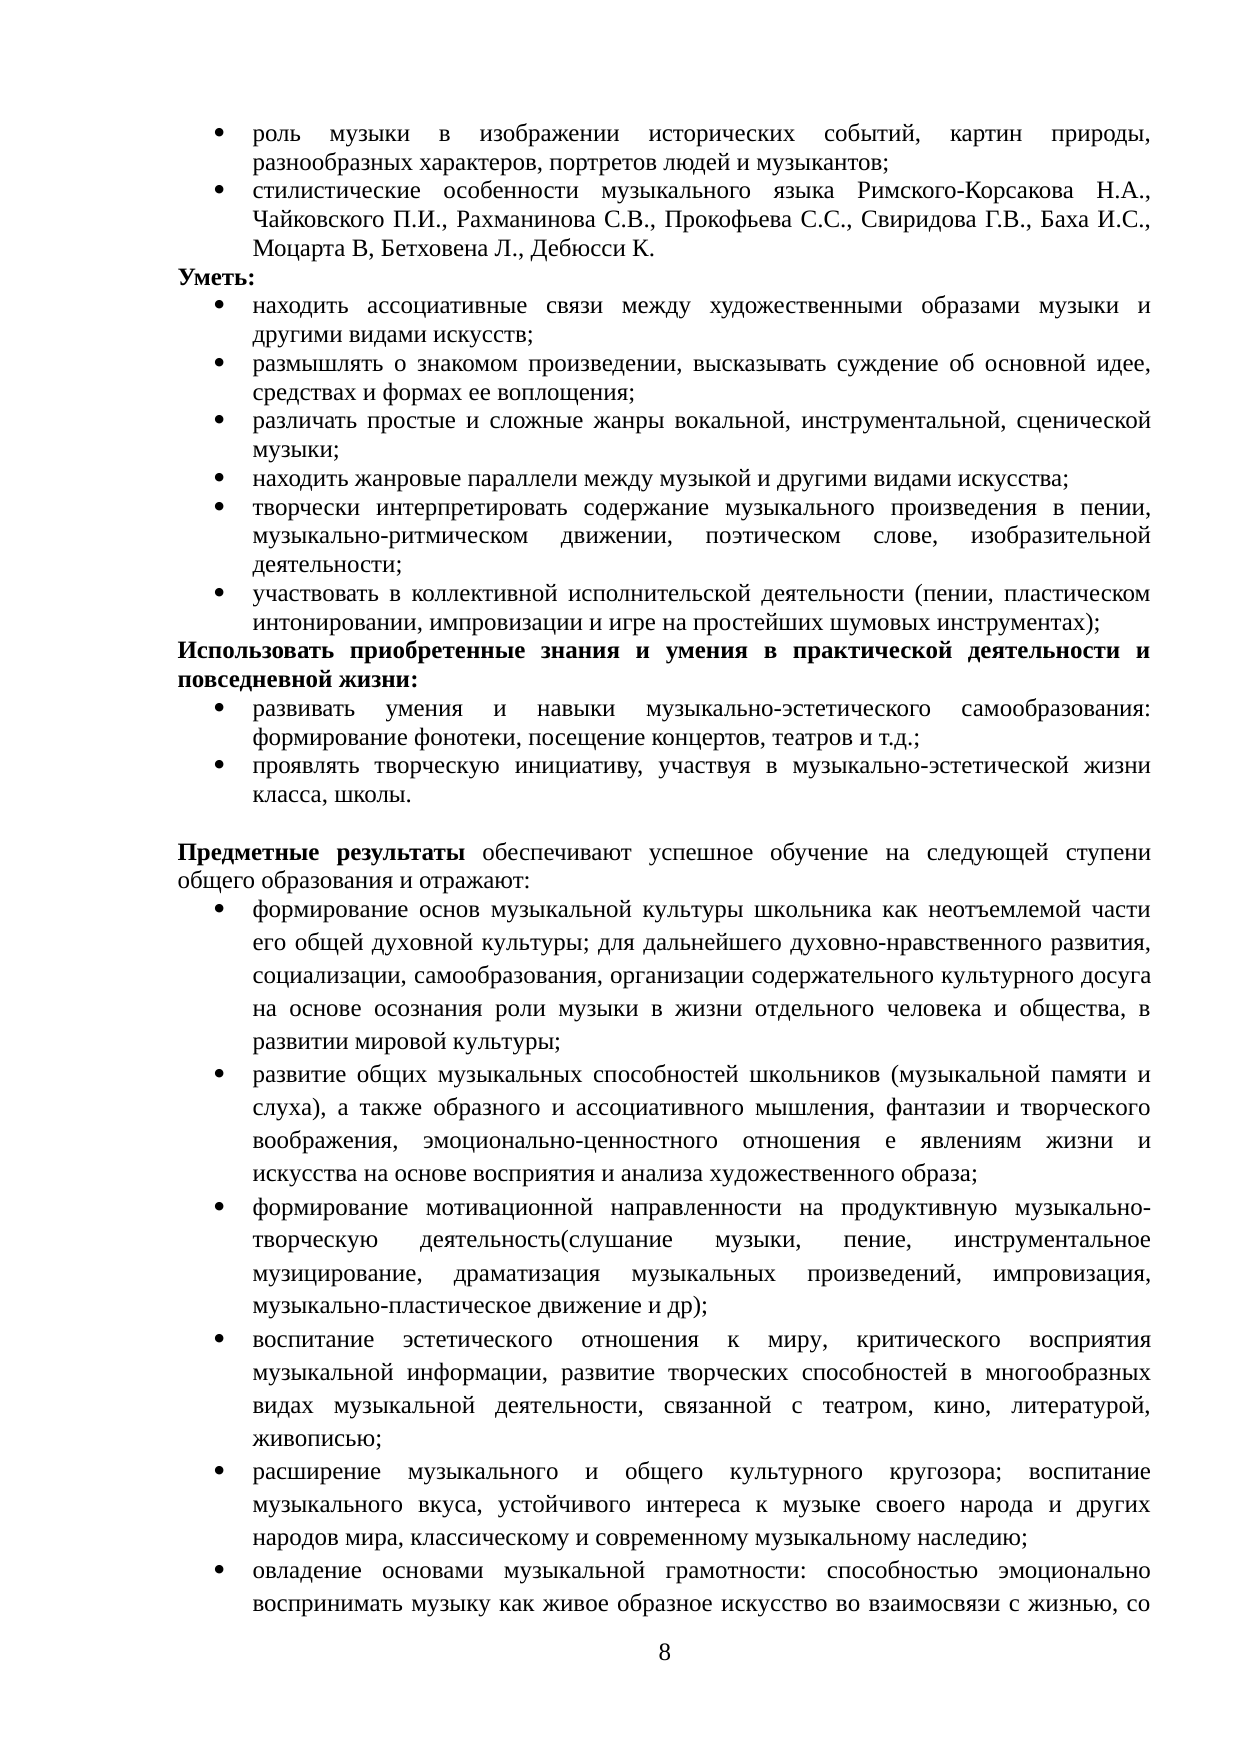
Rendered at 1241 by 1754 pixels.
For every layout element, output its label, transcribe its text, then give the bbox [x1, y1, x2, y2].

list расширение музыкального и общего культурного кругозора; воспитание музыкального вкуса, устойчивого интереса к музыке своего народа и других народов мира, классическому и современному музыкальному наследию; [215, 1456, 1152, 1551]
text Предметные результаты обеспечивают успешное обучение на следующей ступени общего образования и отражают: [177, 837, 1152, 894]
list формирование основ музыкальной культуры школьника как неотъемлемой части его общей духовной культуры; для дальнейшего духовно-нравственного развития, социализации, самообразования, организации содержательного культурного досуга на основе осознания роли музыки в жизни отдельного человека и общества, в развитии мировой культуры; [215, 894, 1152, 1055]
list стилистические особенности музыкального языка Римского-Корсакова Н.А., Чайковского П.И., Рахманинова С.В., Прокофьева С.С., Свиридова Г.В., Баха И.С., Моцарта В, Бетховена Л., Дебюсси К. [215, 176, 1152, 262]
text Использовать приобретенные знания и умения в практической деятельности и повседневной жизни: [177, 636, 1152, 693]
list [215, 1555, 1152, 1617]
list участвовать в коллективной исполнительской деятельности (пении, пластическом интонировании, импровизации и игре на простейших шумовых инструментах); [215, 578, 1152, 636]
list находить жанровые параллели между музыкой и другими видами искусства; [215, 463, 1152, 492]
list развивать умения и навыки музыкально-эстетического самообразования: формирование фонотеки, посещение концертов, театров и т.д.; [215, 693, 1152, 751]
list находить ассоциативные связи между художественными образами музыки и другими видами искусств; [215, 291, 1152, 348]
list роль музыки в изображении исторических событий, картин природы, разнообразных характеров, портретов людей и музыкантов; [215, 118, 1152, 176]
list формирование мотивационной направленности на продуктивную музыкально-творческую деятельность(слушание музыки, пение, инструментальное музицирование, драматизация музыкальных произведений, импровизация, музыкально-пластическое движение и др); [215, 1192, 1152, 1319]
text Уметь: [177, 262, 1152, 291]
list проявлять творческую инициативу, участвуя в музыкально-эстетической жизни класса, школы. [215, 751, 1152, 808]
list творчески интерпретировать содержание музыкального произведения в пении, музыкально-ритмическом движении, поэтическом слове, изобразительной деятельности; [215, 492, 1152, 578]
list различать простые и сложные жанры вокальной, инструментальной, сценической музыки; [215, 406, 1152, 463]
list размышлять о знакомом произведении, высказывать суждение об основной идее, средствах и формах ее воплощения; [215, 348, 1152, 406]
list развитие общих музыкальных способностей школьников (музыкальной памяти и слуха), а также образного и ассоциативного мышления, фантазии и творческого воображения, эмоционально-ценностного отношения е явлениям жизни и искусства на основе восприятия и анализа художественного образа; [215, 1059, 1152, 1187]
list воспитание эстетического отношения к миру, критического восприятия музыкальной информации, развитие творческих способностей в многообразных видах музыкальной деятельности, связанной с театром, кино, литературой, живописью; [215, 1324, 1152, 1451]
